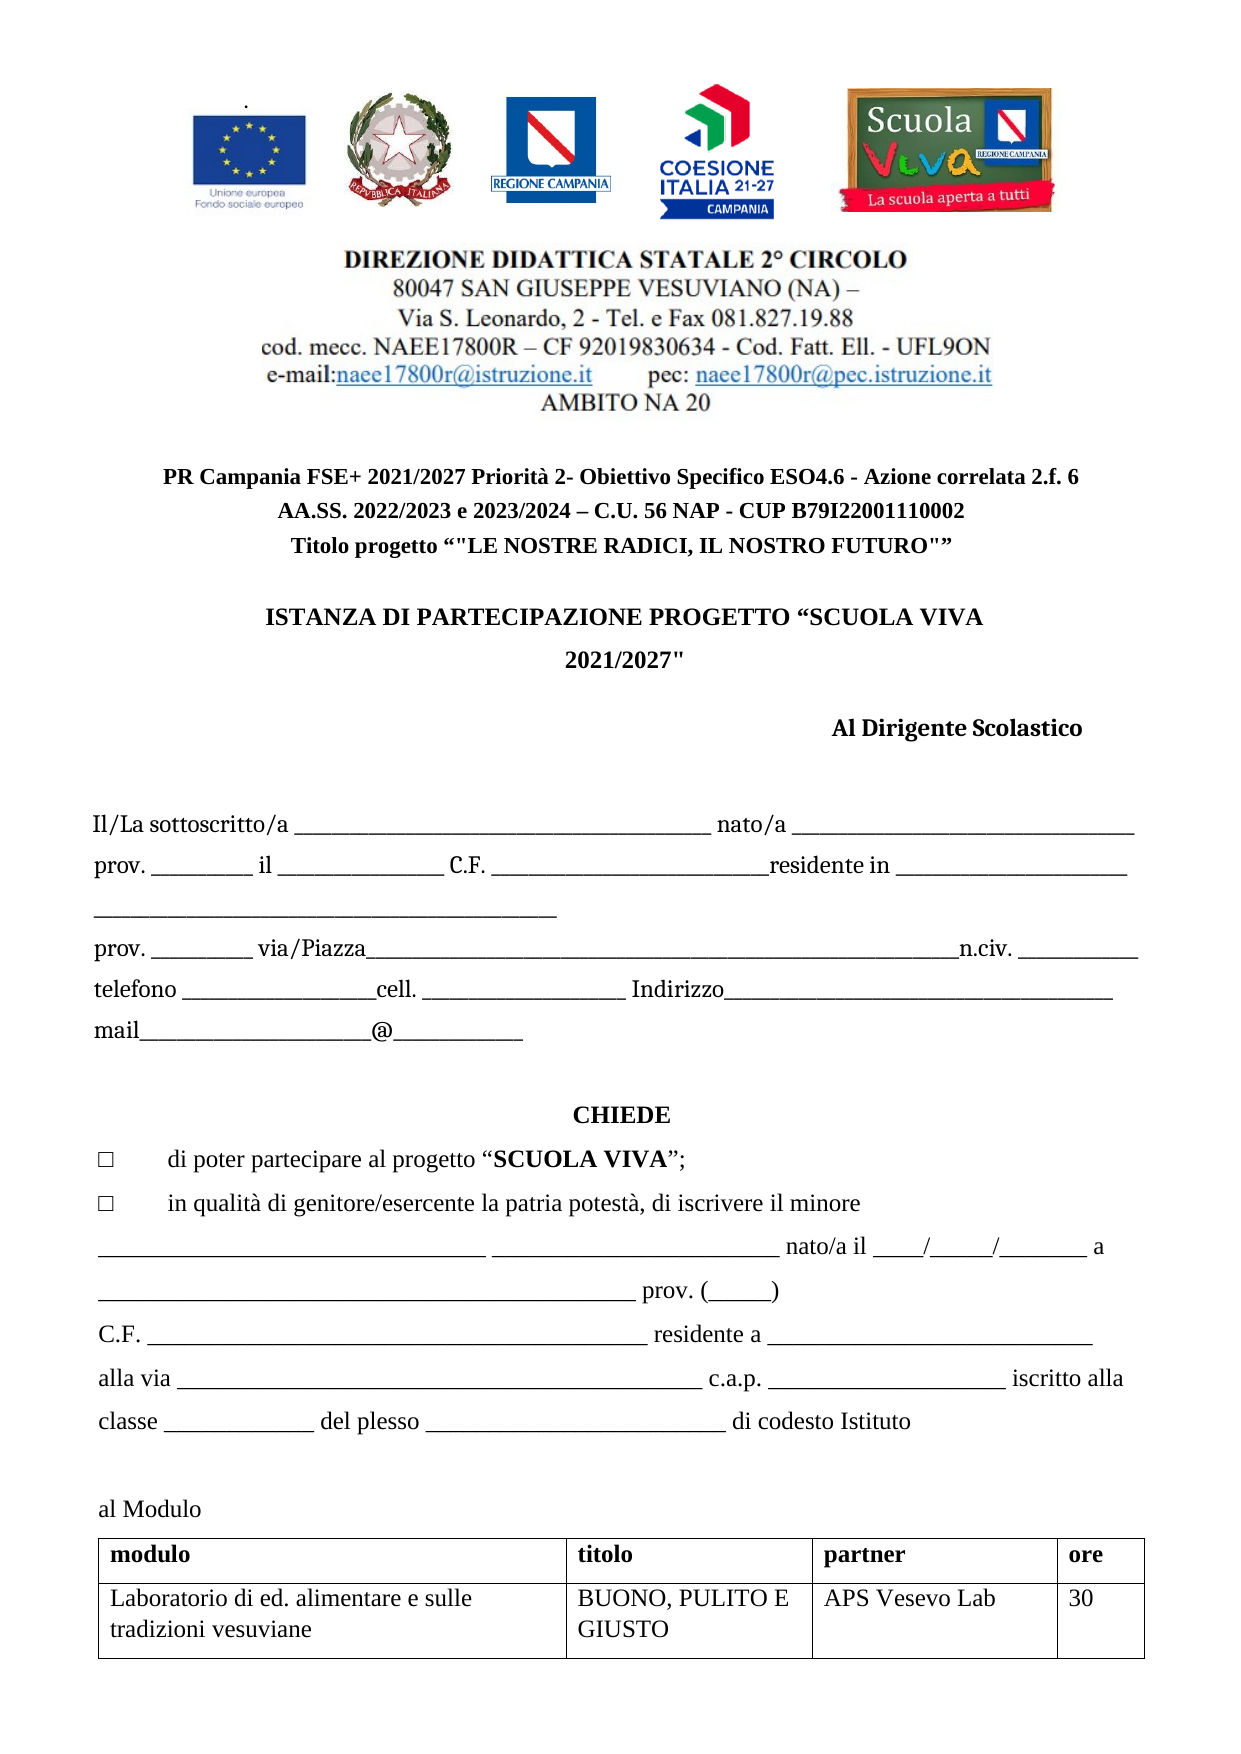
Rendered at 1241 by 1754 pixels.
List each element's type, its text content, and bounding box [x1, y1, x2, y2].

table_cell APS Vesevo Lab [813, 1584, 1057, 1658]
text __________________________________________________ [94, 893, 1146, 921]
text alla via __________________________________________ c.a.p. ___________________ iscritto alla [98, 1363, 1146, 1391]
text □ in qualità di genitore/esercente la patria potestà, di iscrivere il minore [98, 1188, 1146, 1216]
picture [185, 108, 314, 217]
text □ di poter partecipare al progetto “SCUOLA VIVA”; [98, 1144, 1146, 1173]
text al Modulo [98, 1494, 1146, 1523]
picture [624, 73, 809, 226]
picture [831, 88, 1063, 212]
text ___________________________________________ prov. (_____) [98, 1275, 1146, 1304]
text AA.SS. 2022/2023 e 2023/2024 – C.U. 56 NAP - CUP B79I22001110002 [97, 498, 1145, 524]
text C.F. ________________________________________ residente a __________________________ [98, 1319, 1146, 1348]
text CHIEDE [98, 1100, 1146, 1129]
table_header titolo [567, 1539, 812, 1582]
text _______________________________ _______________________ nato/a il ____/_____/_______ a [98, 1231, 1146, 1260]
picture [491, 93, 611, 207]
table_cell BUONO, PULITO E GIUSTO [567, 1584, 812, 1658]
table_header ore [1058, 1539, 1144, 1582]
text PR Campania FSE+ 2021/2027 Priorità 2- Obiettivo Specifico ESO4.6 - Azione correlata 2.f. 6 [97, 463, 1145, 489]
table_cell 30 [1058, 1584, 1144, 1658]
text telefono _____________________cell. ______________________ Indirizzo__________________________________________ [94, 975, 1146, 1004]
text mail_________________________@______________ [94, 1016, 1146, 1045]
text ISTANZA DI PARTECIPAZIONE PROGETTO “SCUOLA VIVA 2021/2027" [238, 602, 1010, 674]
table_header partner [813, 1539, 1057, 1582]
text Titolo progetto “"LE NOSTRE RADICI, IL NOSTRO FUTURO"” [97, 532, 1146, 559]
text prov. ___________ il __________________ C.F. ______________________________residente in _________________________ [94, 851, 1146, 880]
text classe ____________ del plesso ________________________ di codesto Istituto [98, 1406, 1146, 1435]
table_cell Laboratorio di ed. alimentare e sulle tradizioni vesuviane [99, 1584, 566, 1658]
text Al Dirigente Scolastico [683, 714, 1146, 743]
picture [344, 90, 454, 209]
text prov. ___________ via/Piazza________________________________________________________________n.civ. _____________ [94, 934, 1146, 963]
text Il/La sottoscritto/a _____________________________________________ nato/a _____________________________________ [92, 810, 1146, 839]
picture [261, 243, 1006, 422]
table_header modulo [99, 1539, 566, 1582]
